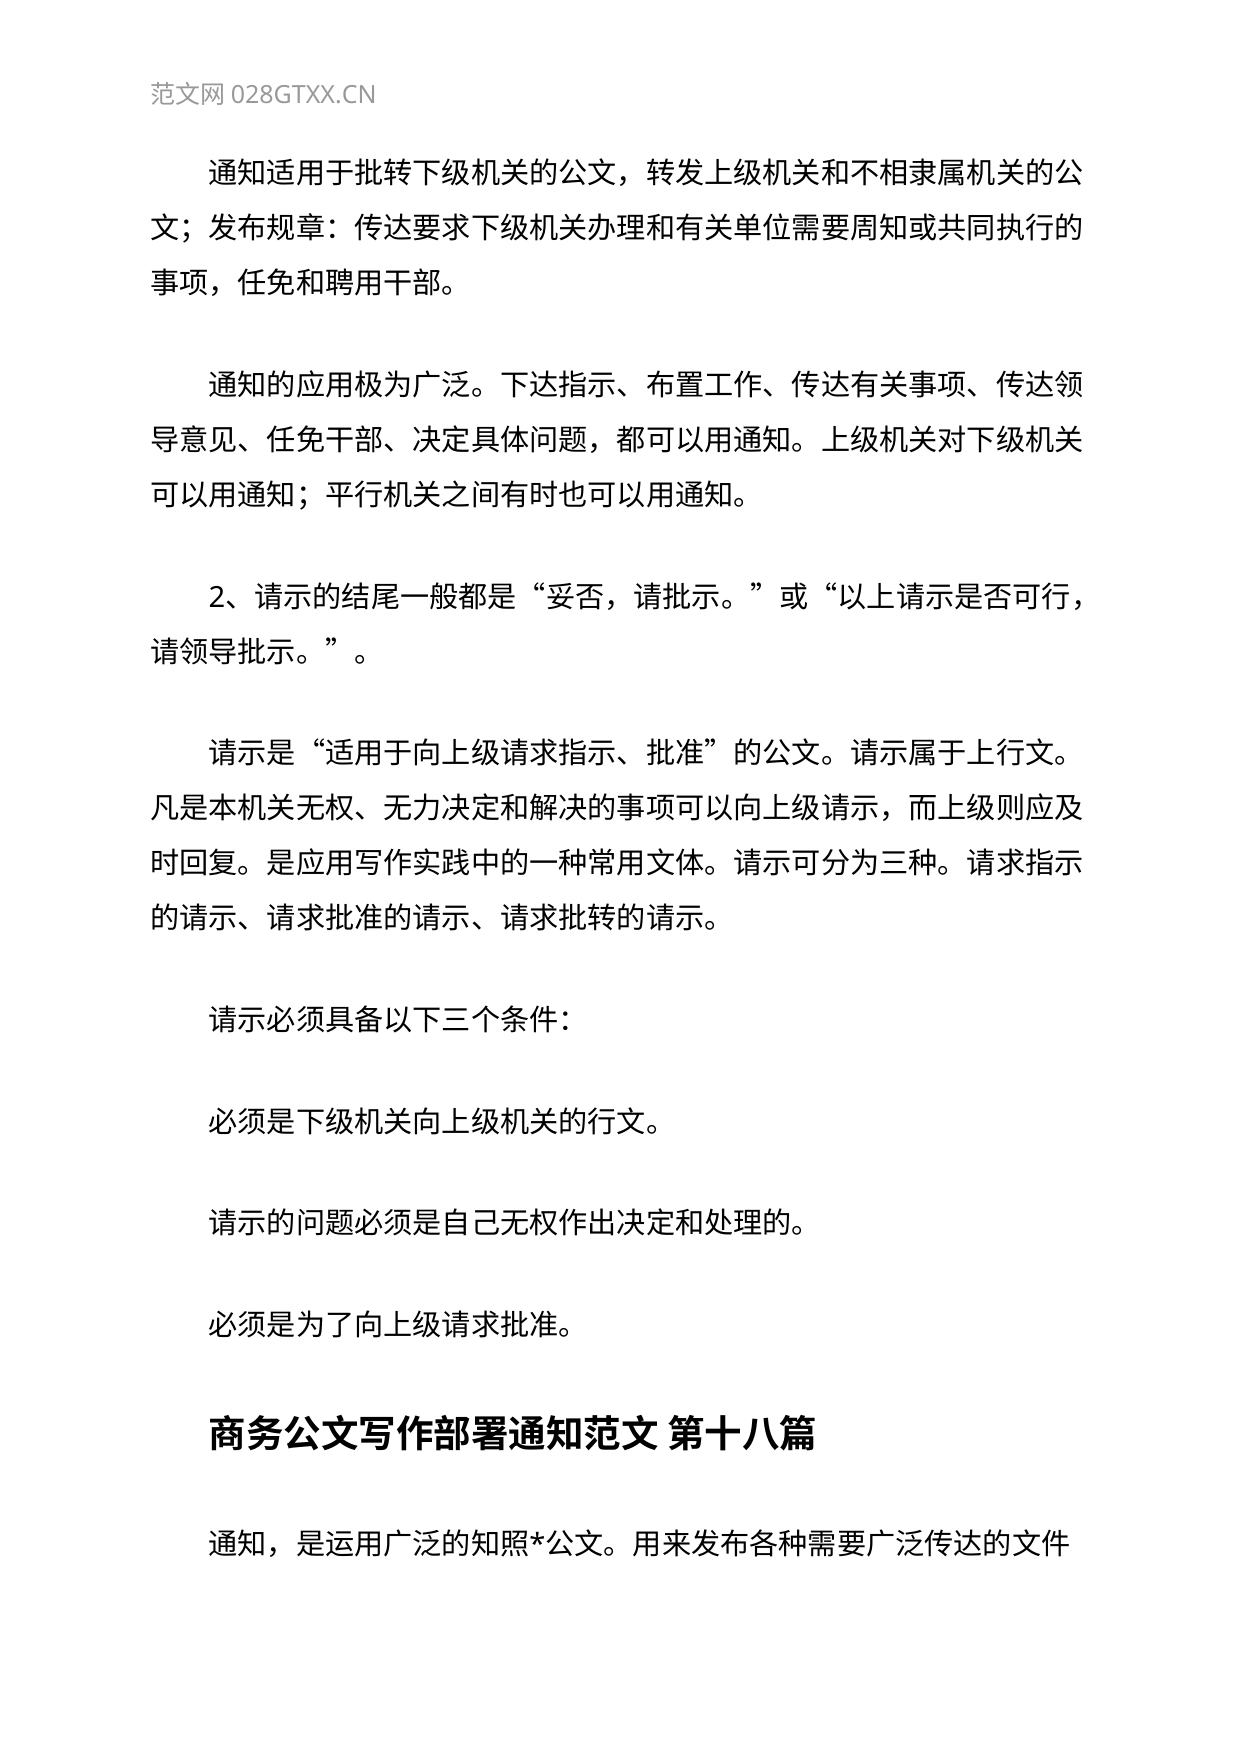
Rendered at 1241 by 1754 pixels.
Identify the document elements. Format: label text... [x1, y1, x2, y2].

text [150, 1521, 1090, 1563]
text 必须是下级机关向上级机关的行文。 [150, 1098, 1090, 1140]
text 请示的问题必须是自己无权作出决定和处理的。 [150, 1200, 1090, 1242]
text 通知的应用极为广泛。下达指示、布置工作、传达有关事项、传达领导意见、任免干部、决定具体问题，都可以用通知。上级机关对下级机关可以用通知；平行机关之间有时也可以用通知。 [150, 362, 1090, 514]
text 请示必须具备以下三个条件： [150, 996, 1090, 1039]
text 商务公文写作部署通知范文 第十八篇 [150, 1403, 1090, 1458]
text 必须是为了向上级请求批准。 [150, 1302, 1090, 1344]
text 请示是“适用于向上级请求指示、批准”的公文。请示属于上行文。凡是本机关无权、无力决定和解决的事项可以向上级请示，而上级则应及时回复。是应用写作实践中的一种常用文体。请示可分为三种。请求指示的请示、请求批准的请示、请求批转的请示。 [150, 730, 1090, 937]
text 通知适用于批转下级机关的公文，转发上级机关和不相隶属机关的公文；发布规章：传达要求下级机关办理和有关单位需要周知或共同执行的事项，任免和聘用干部。 [150, 150, 1090, 302]
text 2、请示的结尾一般都是“妥否，请批示。”或“以上请示是否可行，请领导批示。”。 [150, 573, 1090, 670]
